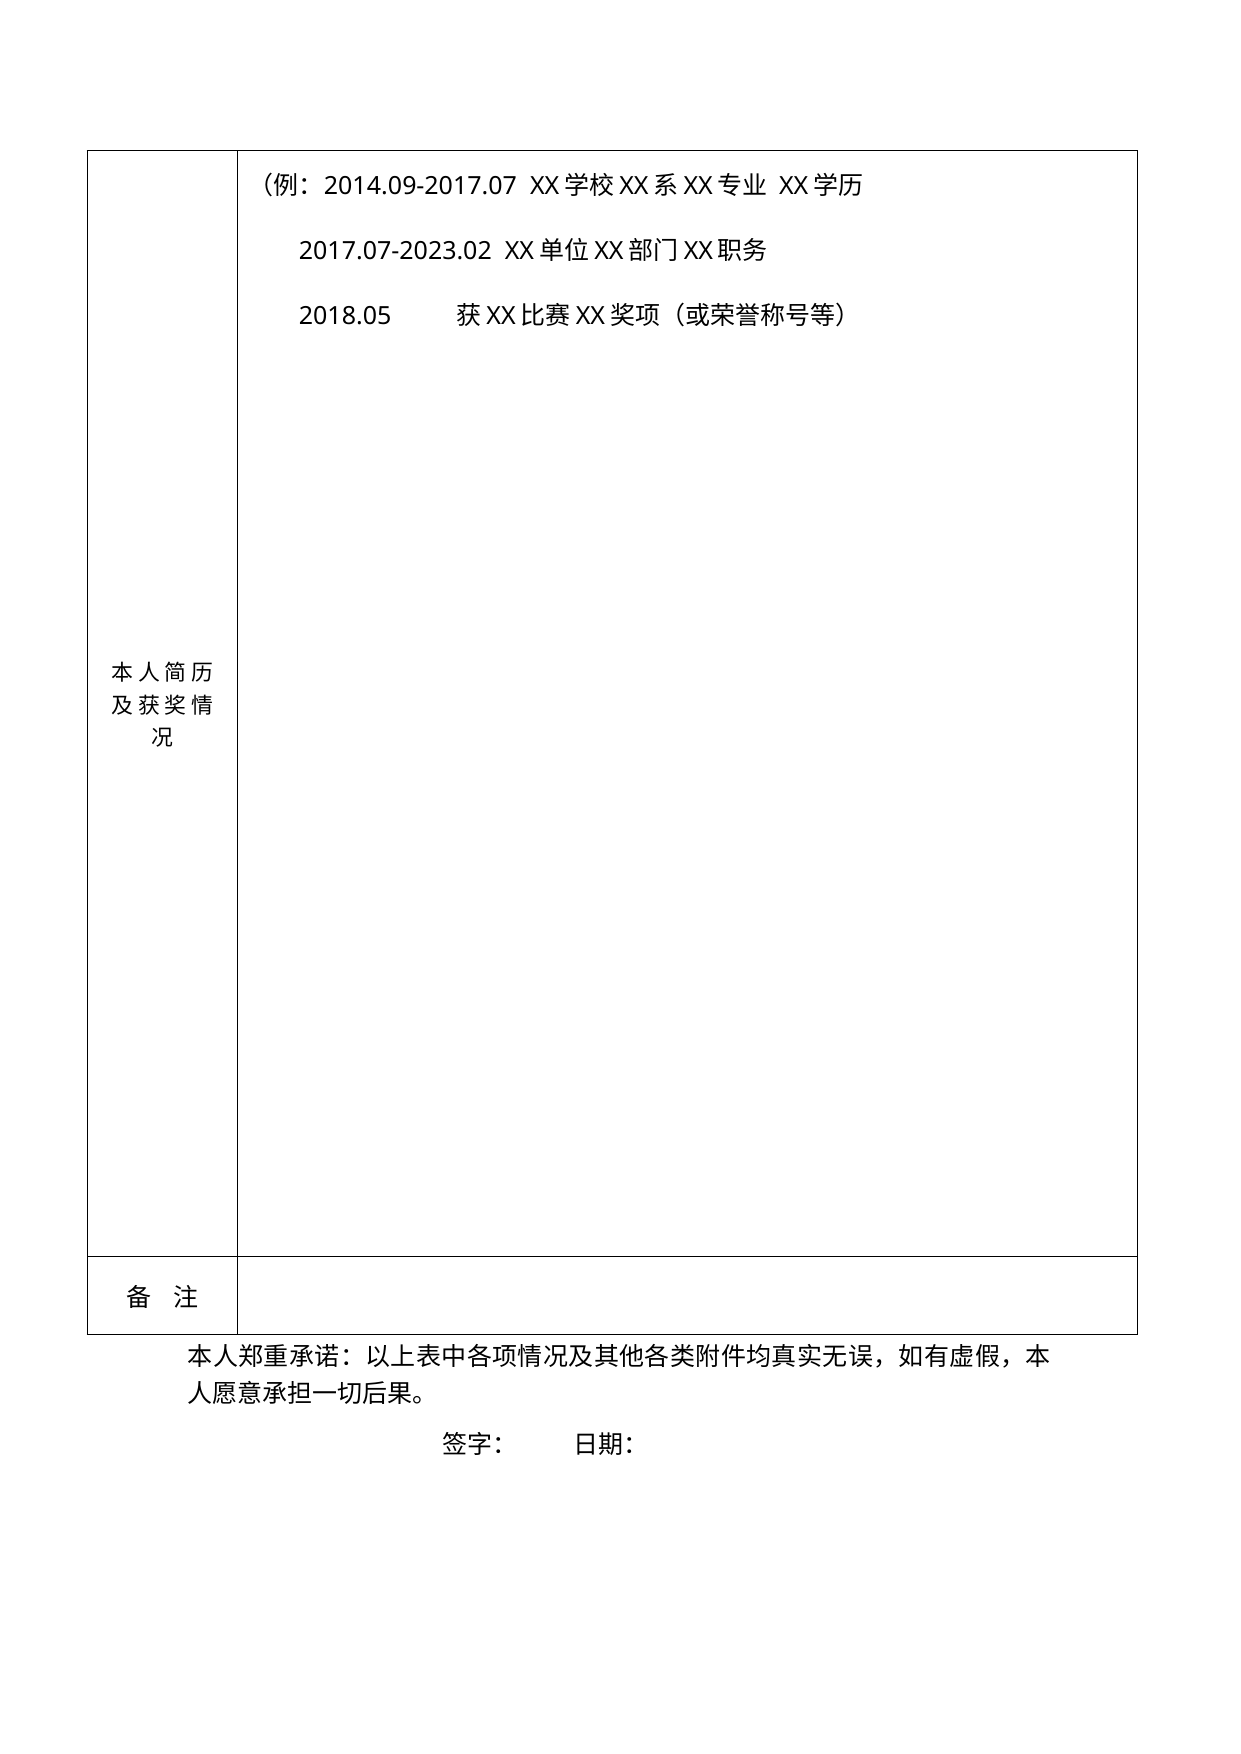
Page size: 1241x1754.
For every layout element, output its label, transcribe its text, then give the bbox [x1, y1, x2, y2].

text 签字： 日期： [187, 1410, 1053, 1475]
table_cell [238, 1257, 1137, 1334]
table_cell （例：2014.09-2017.07 XX学校XX系XX专业 XX学历 2017.07-2023.02 XX单位XX部门XX职务 2018.05 获XX比赛XX奖项（或荣誉称号等） [238, 151, 1137, 1256]
table_cell 备 注 [88, 1257, 237, 1334]
table_cell 本 人 简 历 及 获 奖 情 况 [88, 151, 237, 1256]
text 本人郑重承诺：以上表中各项情况及其他各类附件均真实无误，如有虚假，本人愿意承担一切后果。 [187, 1335, 1053, 1410]
